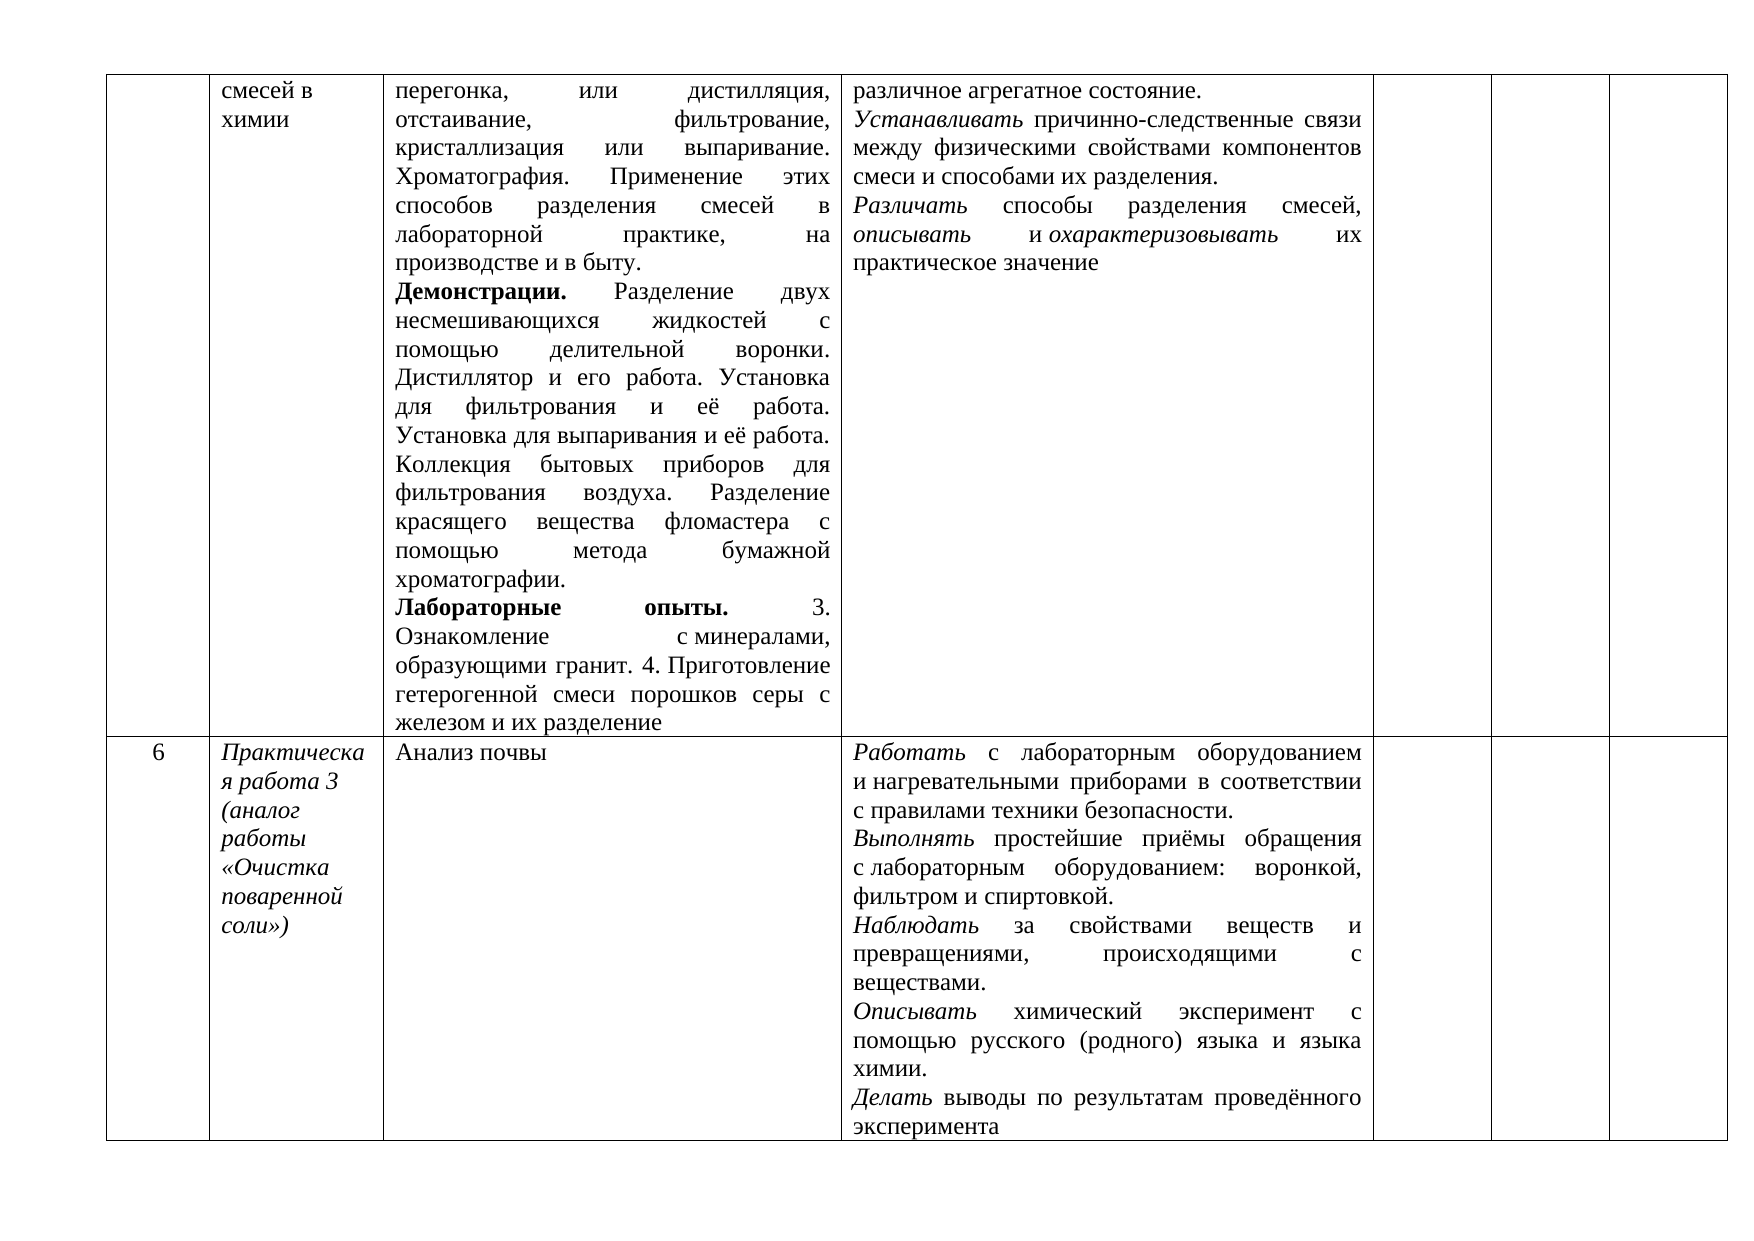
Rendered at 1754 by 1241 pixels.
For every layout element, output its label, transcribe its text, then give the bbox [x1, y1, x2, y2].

table_cell [1610, 737, 1727, 1140]
table_cell Работать с лабораторным оборудованием и нагревательными приборами в соответствии с правилами техники безопасности. Выполнять простейшие приёмы обращения с лабораторным оборудованием: воронкой, фильтром и спиртовкой. Наблюдать за свойствами веществ и превращениями, происходящими с веществами. Описывать химический эксперимент с помощью русского (родного) языка и языка химии. Делать выводы по результатам проведённого эксперимента [842, 737, 1373, 1140]
table_cell 6 [107, 737, 209, 1140]
table_cell Практическая работа 3 (аналог работы «Очистка поваренной соли») [210, 737, 383, 1140]
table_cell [842, 75, 1373, 736]
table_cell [384, 75, 841, 736]
table_cell [1610, 75, 1727, 736]
table_cell [1492, 75, 1609, 736]
table_cell [1374, 737, 1491, 1140]
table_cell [210, 75, 383, 736]
table_cell [1374, 75, 1491, 736]
table_cell [1492, 737, 1609, 1140]
table_cell 5 [107, 75, 209, 736]
table_cell Анализ почвы [384, 737, 841, 1140]
